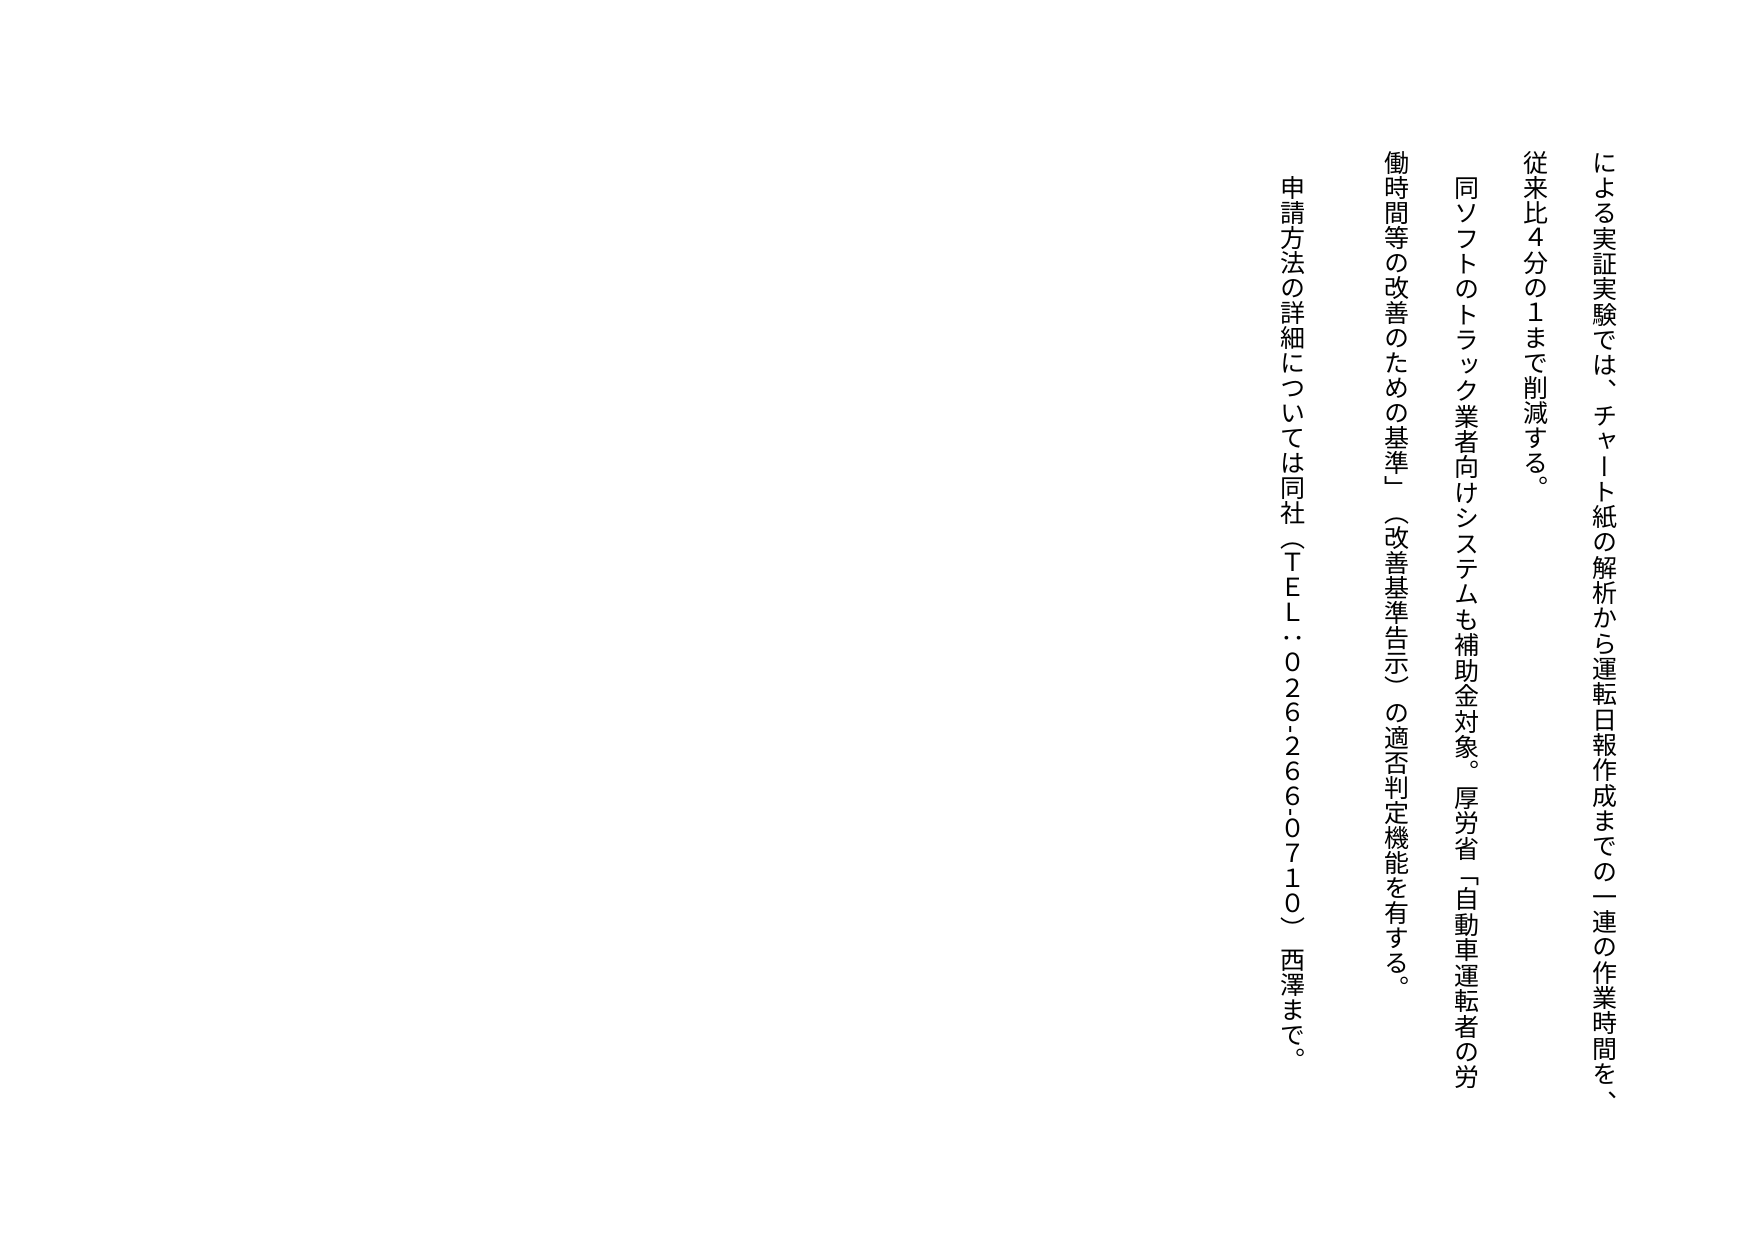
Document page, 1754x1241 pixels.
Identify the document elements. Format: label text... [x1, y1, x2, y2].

text 同ソフトのトラック業者向けシステムも補助金対象。厚労省「自動車運転者の労働時間等の改善のための基準」（改善基準告示）の適否判定機能を有する。 [1363, 150, 1501, 1090]
text 申請方法の詳細については同社（ＴＥＬ：０２６-２６６-０７１０） 西澤まで。 [1258, 150, 1328, 1090]
text 除雪機械タコグラフチャート紙自動解析ソフト「タコグラフマネージャ」は、目視・手作業で行われていたアナログタコグラフチャート紙の解析作業を自動化。同社による実証実験では、チャート紙の解析から運転日報作成までの一連の作業時間を、従来比４分の１まで削減する。 [1501, 150, 1640, 1090]
